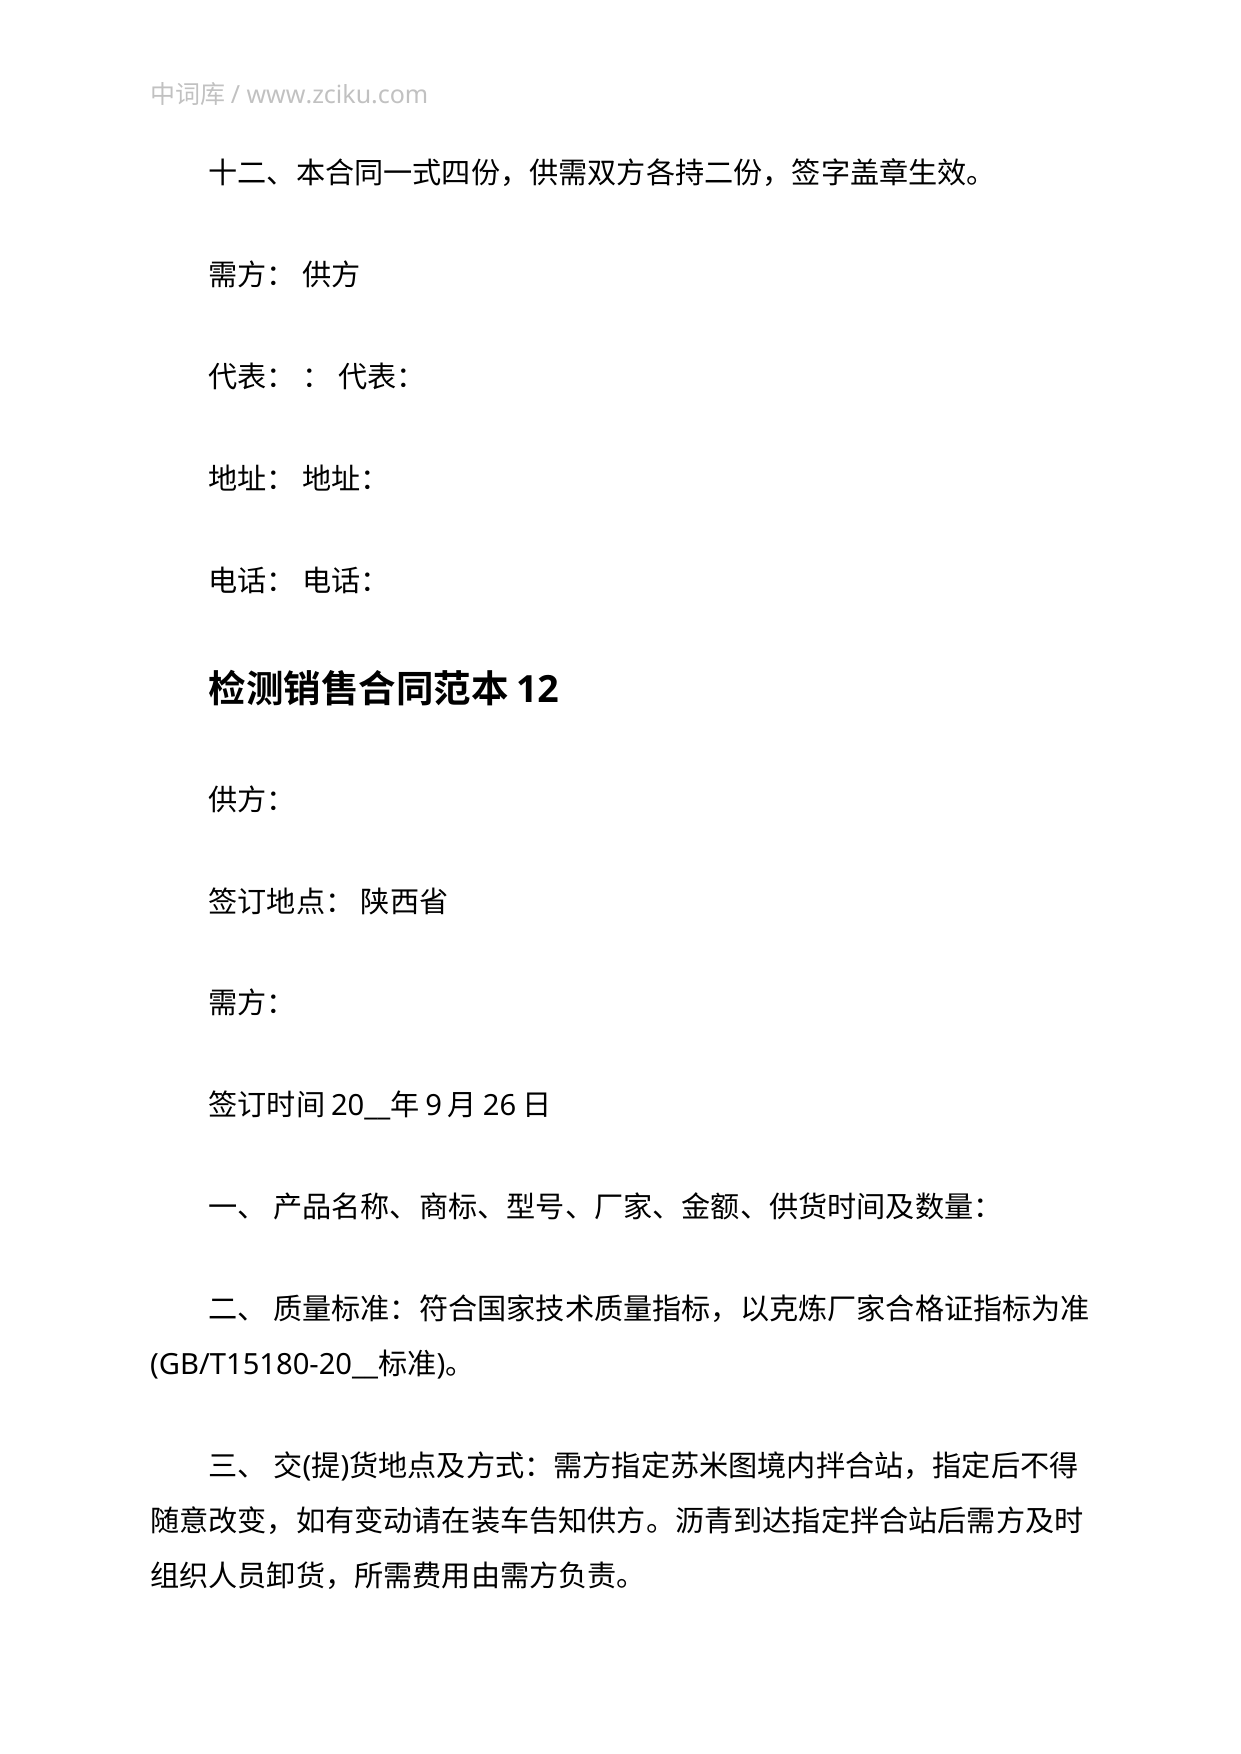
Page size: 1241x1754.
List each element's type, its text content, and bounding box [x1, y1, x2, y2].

text 检测销售合同范本12 [150, 659, 1090, 713]
text 需方： 供方 [150, 252, 1090, 294]
text 十二、本合同一式四份，供需双方各持二份，签字盖章生效。 [150, 150, 1090, 192]
text 三、 交(提)货地点及方式：需方指定苏米图境内拌合站，指定后不得随意改变，如有变动请在装车告知供方。沥青到达指定拌合站后需方及时组织人员卸货，所需费用由需方负责。 [150, 1442, 1090, 1594]
text 一、 产品名称、商标、型号、厂家、金额、供货时间及数量： [150, 1184, 1090, 1226]
text 签订时间20__年9月26日 [150, 1082, 1090, 1124]
text 签订地点： 陕西省 [150, 878, 1090, 921]
text 地址： 地址： [150, 455, 1090, 498]
text 供方： [150, 776, 1090, 819]
text 代表： ： 代表： [150, 353, 1090, 396]
text 电话： 电话： [150, 557, 1090, 599]
text 二、 质量标准：符合国家技术质量指标，以克炼厂家合格证指标为准(GB/T15180-20__标准)。 [150, 1286, 1090, 1383]
text 需方： [150, 980, 1090, 1022]
